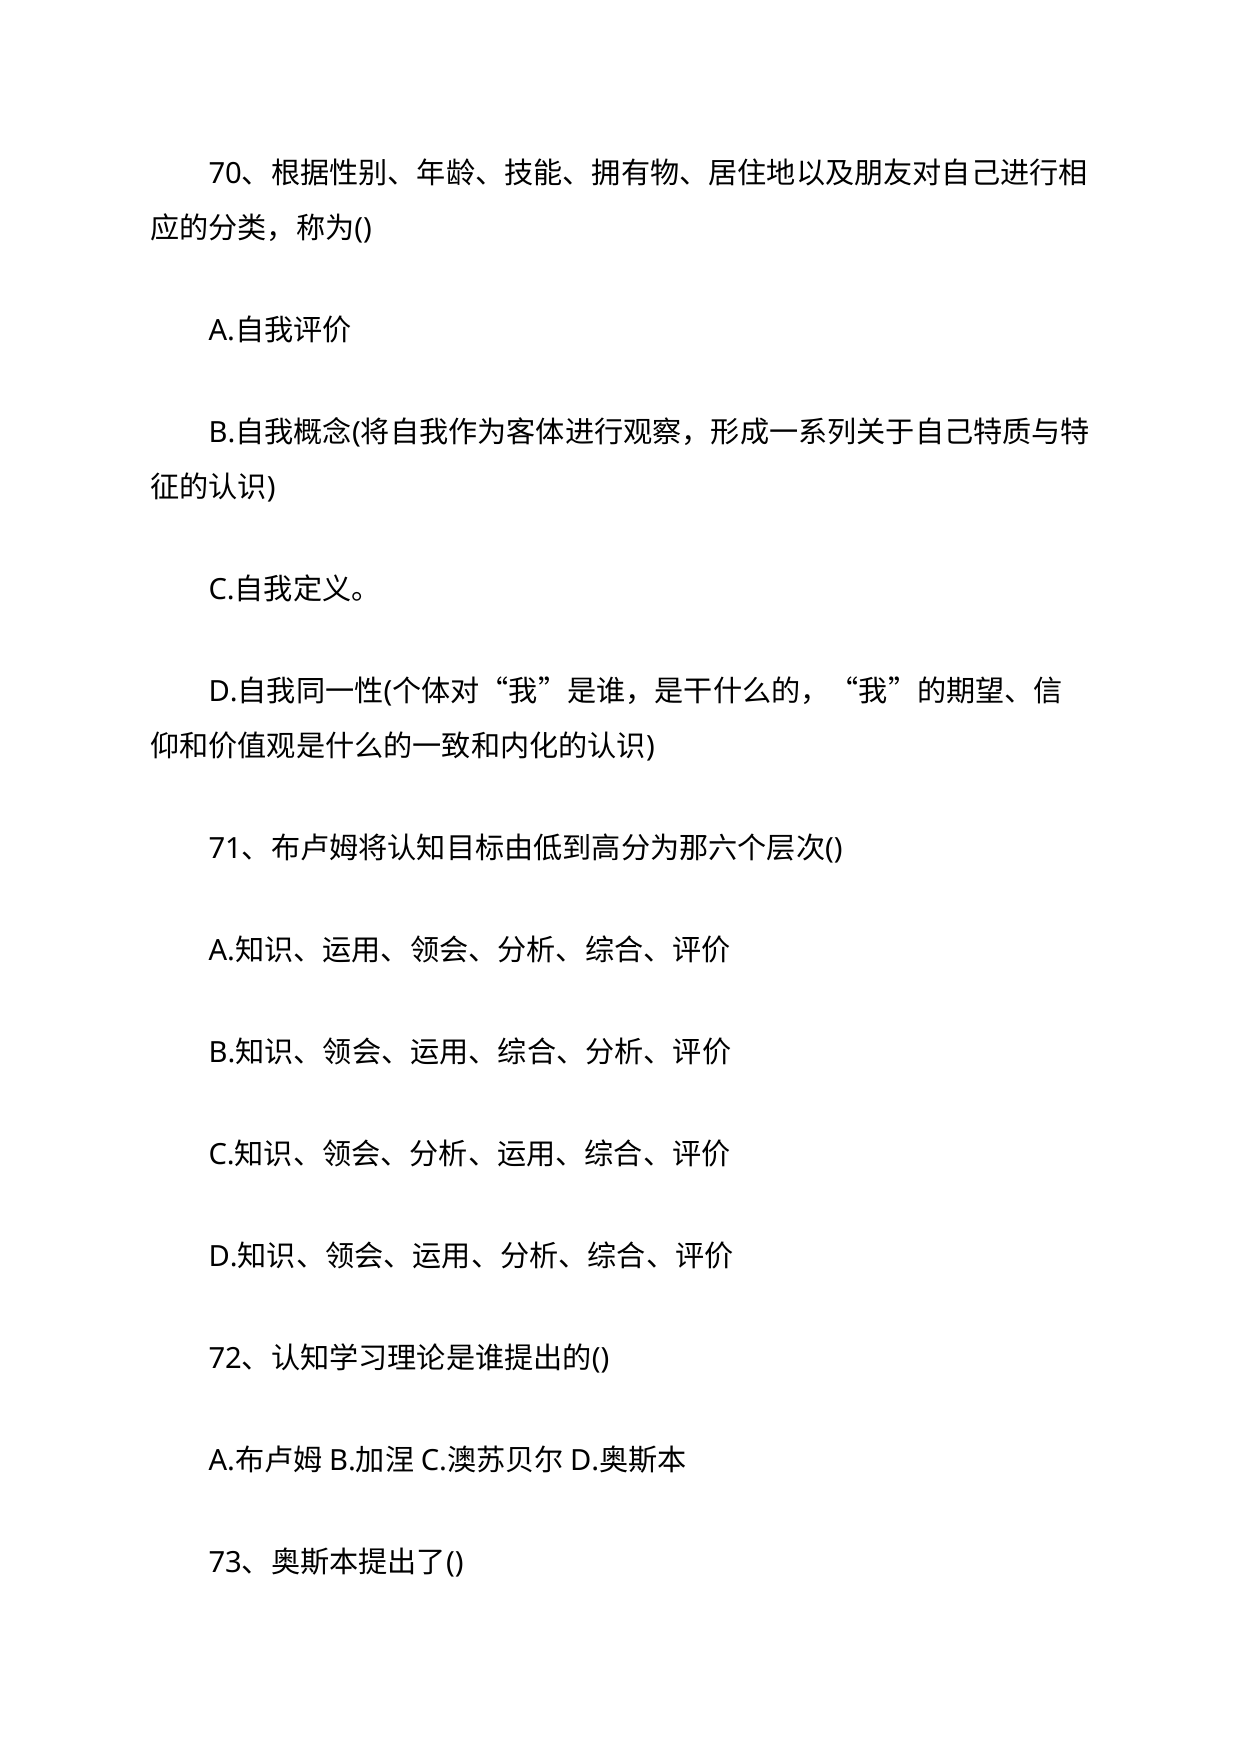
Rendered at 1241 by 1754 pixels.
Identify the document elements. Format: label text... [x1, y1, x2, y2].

text C.自我定义。 [150, 566, 1090, 608]
text A.自我评价 [150, 307, 1090, 349]
text B.自我概念(将自我作为客体进行观察，形成一系列关于自己特质与特征的认识) [150, 409, 1090, 506]
text D.自我同一性(个体对“我”是谁，是干什么的，“我”的期望、信仰和价值观是什么的一致和内化的认识) [150, 668, 1090, 765]
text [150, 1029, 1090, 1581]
text 70、根据性别、年龄、技能、拥有物、居住地以及朋友对自己进行相应的分类，称为() [150, 150, 1090, 247]
text 71、布卢姆将认知目标由低到高分为那六个层次() [150, 825, 1090, 867]
text A.知识、运用、领会、分析、综合、评价 [150, 927, 1090, 969]
